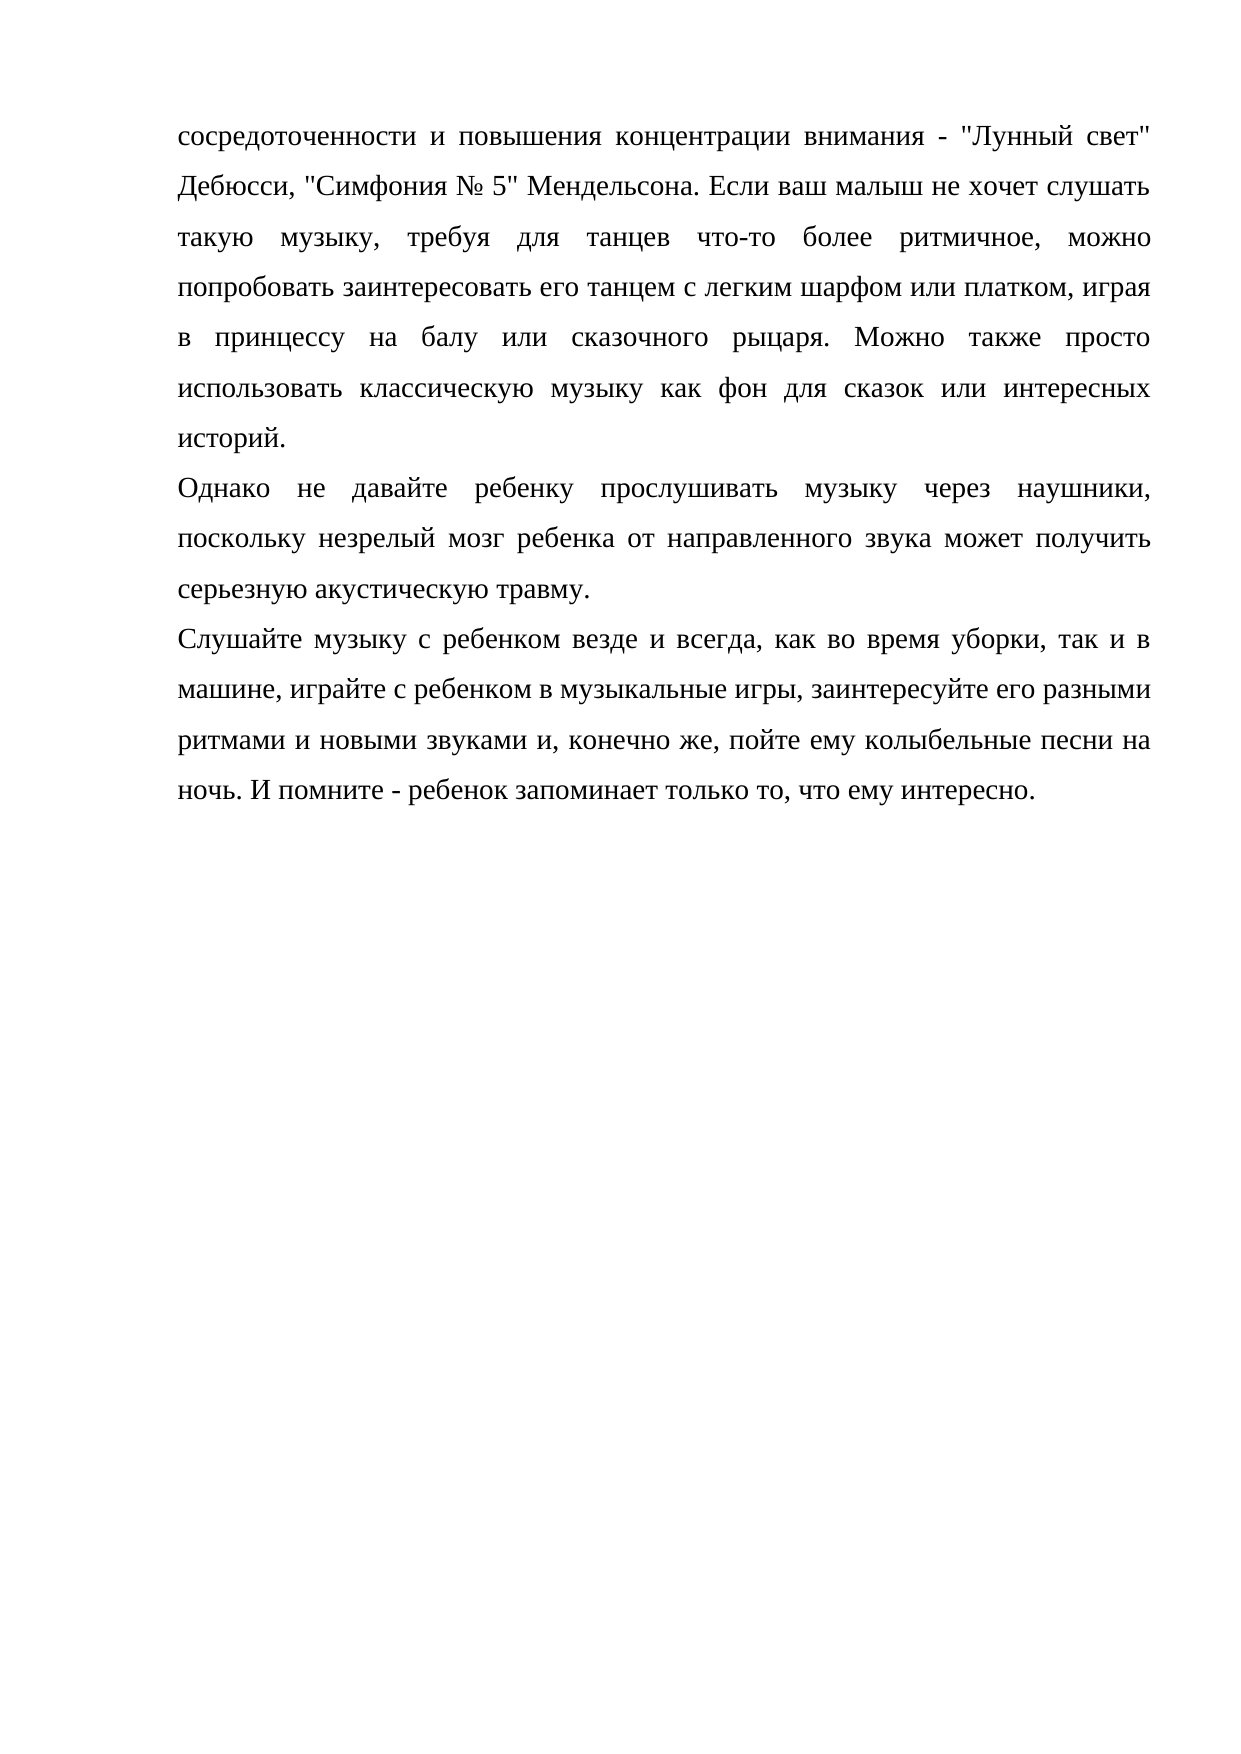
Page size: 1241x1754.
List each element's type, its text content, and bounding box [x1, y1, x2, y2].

text Слушайте музыку с ребенком везде и всегда, как во время уборки, так и в машине, играйте с ребенком в музыкальные игры, заинтересуйте его разными ритмами и новыми звуками и, конечно же, пойте ему колыбельные песни на ночь. И помните - ребенок запоминает только то, что ему интересно. [177, 621, 1152, 806]
text Однако не давайте ребенку прослушивать музыку через наушники, поскольку незрелый мозг ребенка от направленного звука может получить серьезную акустическую травму. [177, 470, 1152, 604]
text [177, 118, 1152, 453]
